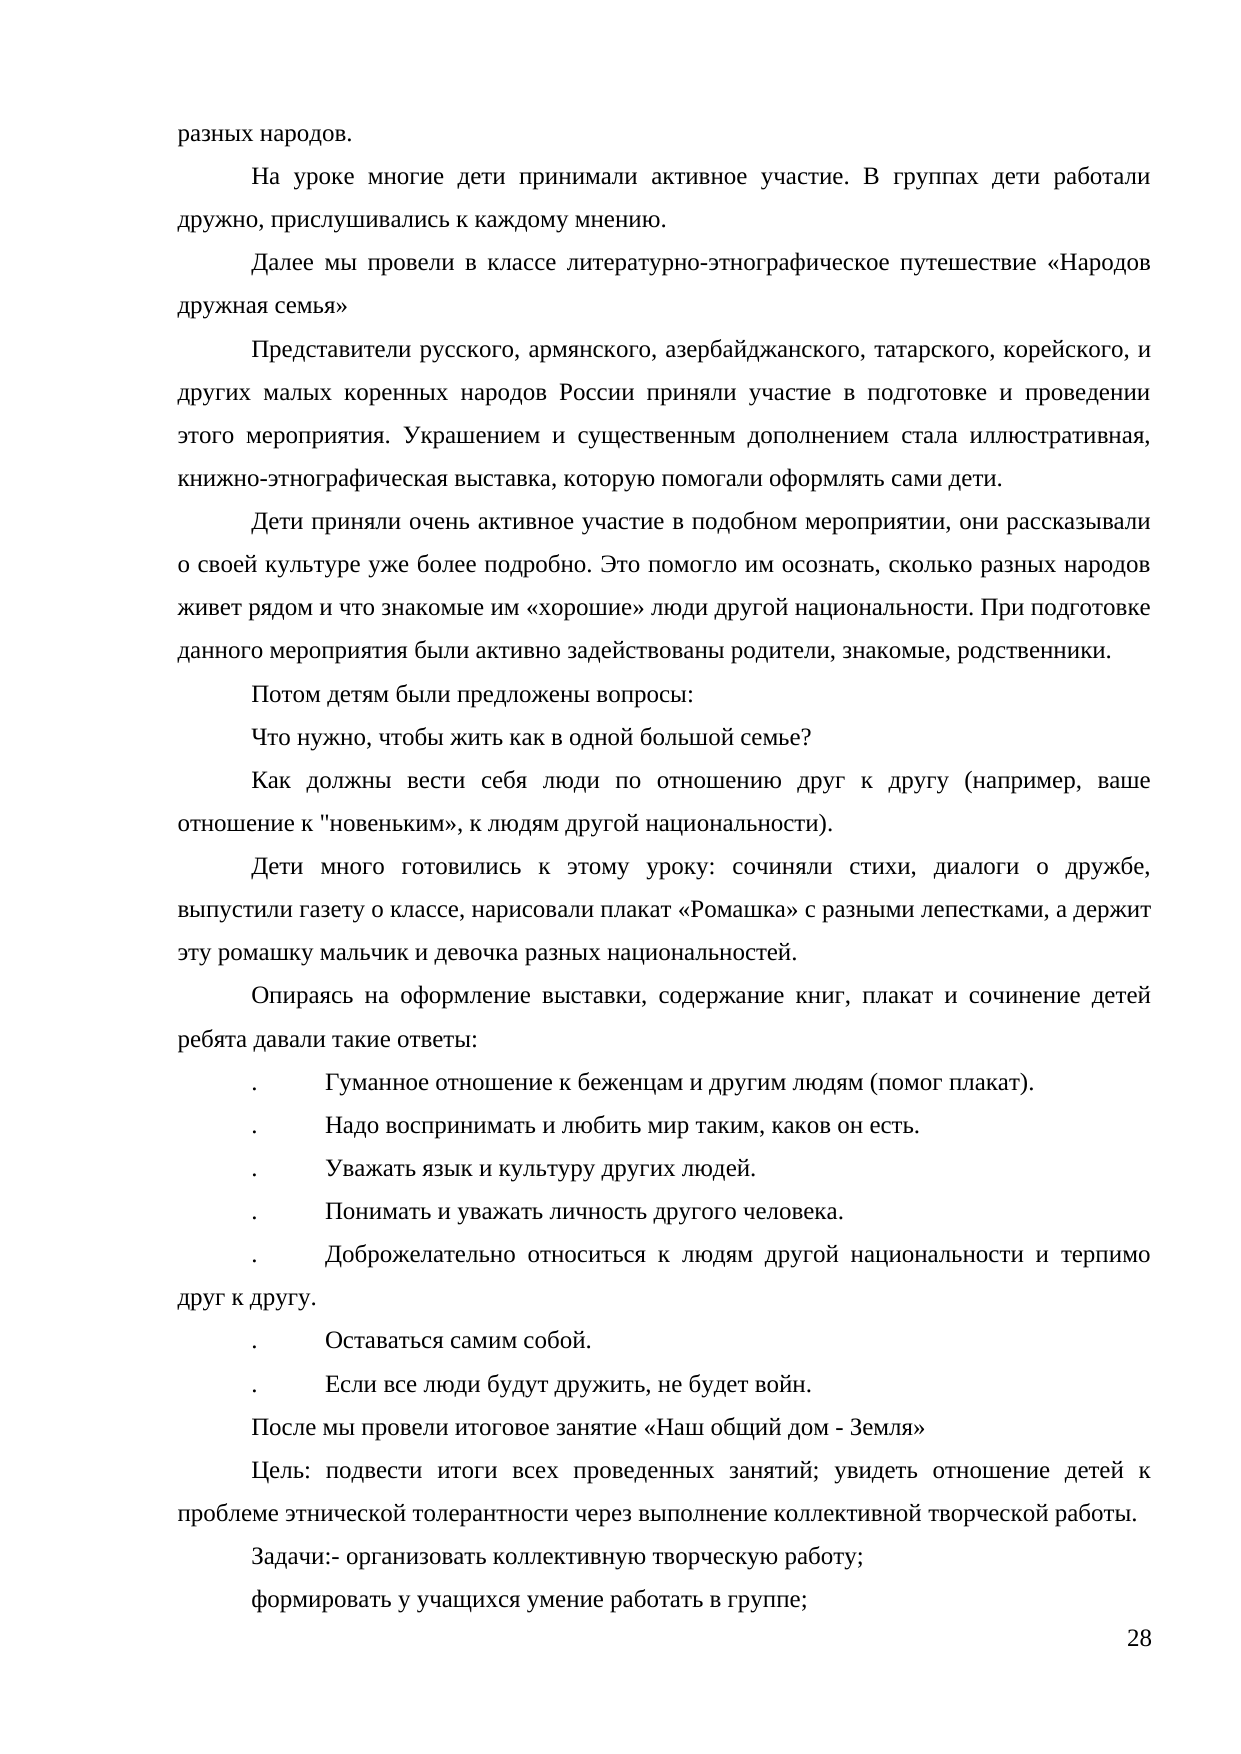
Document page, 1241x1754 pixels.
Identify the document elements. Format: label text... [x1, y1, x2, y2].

text Представители русского, армянского, азербайджанского, татарского, корейского, и других малых коренных народов России приняли участие в подготовке и проведении этого мероприятия. Украшением и существенным дополнением стала иллюстративная, книжно-этнографическая выставка, которую помогали оформлять сами дети. [177, 334, 1152, 492]
text Дети много готовились к этому уроку: сочиняли стихи, диалоги о дружбе, выпустили газету о классе, нарисовали плакат «Ромашка» с разными лепестками, а держит эту ромашку мальчик и девочка разных национальностей. [177, 851, 1152, 966]
text формировать у учащихся умение работать в группе; [177, 1584, 1152, 1613]
text . Понимать и уважать личность другого человека. [177, 1196, 1152, 1225]
text . Оставаться самим собой. [177, 1326, 1152, 1354]
text Опираясь на оформление выставки, содержание книг, плакат и сочинение детей ребята давали такие ответы: [177, 981, 1152, 1052]
text Далее мы провели в классе литературно-этнографическое путешествие «Народов дружная семья» [177, 247, 1152, 319]
text . Если все люди будут дружить, не будет войн. [177, 1369, 1152, 1397]
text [177, 118, 1152, 147]
text Задачи:- организовать коллективную творческую работу; [177, 1541, 1152, 1570]
text Цель: подвести итоги всех проведенных занятий; увидеть отношение детей к проблеме этнической толерантности через выполнение коллективной творческой работы. [177, 1455, 1152, 1527]
text На уроке многие дети принимали активное участие. В группах дети работали дружно, прислушивались к каждому мнению. [177, 161, 1152, 233]
text . Гуманное отношение к беженцам и другим людям (помог плакат). [177, 1067, 1152, 1096]
text Дети приняли очень активное участие в подобном мероприятии, они рассказывали о своей культуре уже более подробно. Это помогло им осознать, сколько разных народов живет рядом и что знакомые им «хорошие» люди другой национальности. При подготовке данного мероприятия были активно задействованы родители, знакомые, родственники. [177, 506, 1152, 664]
text . Уважать язык и культуру других людей. [177, 1153, 1152, 1182]
text Что нужно, чтобы жить как в одной большой семье? [177, 722, 1152, 751]
text После мы провели итоговое занятие «Наш общий дом - Земля» [177, 1412, 1152, 1441]
text . Доброжелательно относиться к людям другой национальности и терпимо друг к другу. [177, 1239, 1152, 1311]
text Как должны вести себя люди по отношению друг к другу (например, ваше отношение к "новеньким», к людям другой национальности). [177, 765, 1152, 837]
text . Надо воспринимать и любить мир таким, каков он есть. [177, 1110, 1152, 1139]
text Потом детям были предложены вопросы: [177, 679, 1152, 707]
